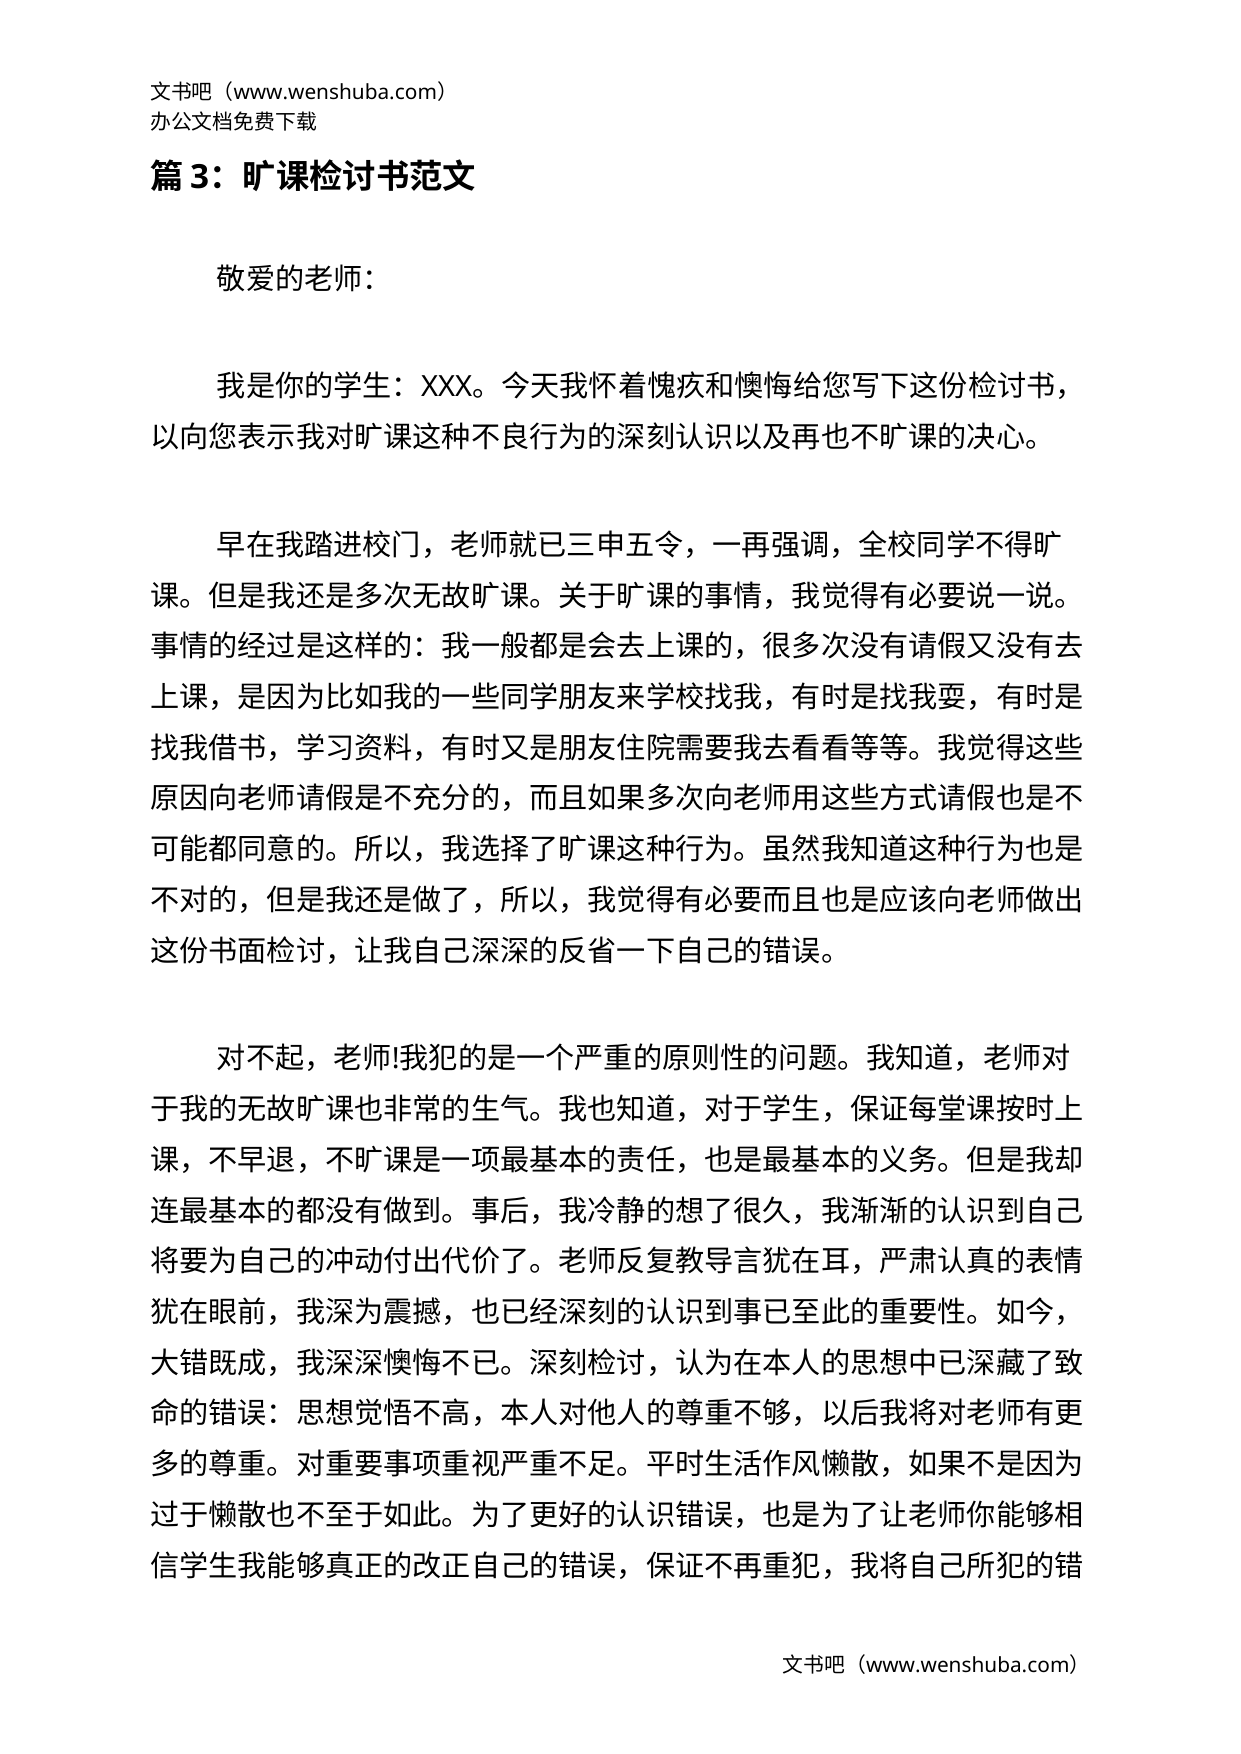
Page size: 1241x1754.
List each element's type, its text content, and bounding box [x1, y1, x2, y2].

text 我是你的学生：XXX。今天我怀着愧疚和懊悔给您写下这份检讨书，以向您表示我对旷课这种不良行为的深刻认识以及再也不旷课的决心。 [150, 363, 1090, 456]
text 篇3：旷课检讨书范文 [150, 150, 1090, 198]
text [150, 1035, 1090, 1584]
text 早在我踏进校门，老师就已三申五令，一再强调，全校同学不得旷课。但是我还是多次无故旷课。关于旷课的事情，我觉得有必要说一说。事情的经过是这样的：我一般都是会去上课的，很多次没有请假又没有去上课，是因为比如我的一些同学朋友来学校找我，有时是找我耍，有时是找我借书，学习资料，有时又是朋友住院需要我去看看等等。我觉得这些原因向老师请假是不充分的，而且如果多次向老师用这些方式请假也是不可能都同意的。所以，我选择了旷课这种行为。虽然我知道这种行为也是不对的，但是我还是做了，所以，我觉得有必要而且也是应该向老师做出这份书面检讨，让我自己深深的反省一下自己的错误。 [150, 521, 1090, 969]
text 敬爱的老师： [150, 255, 1090, 298]
